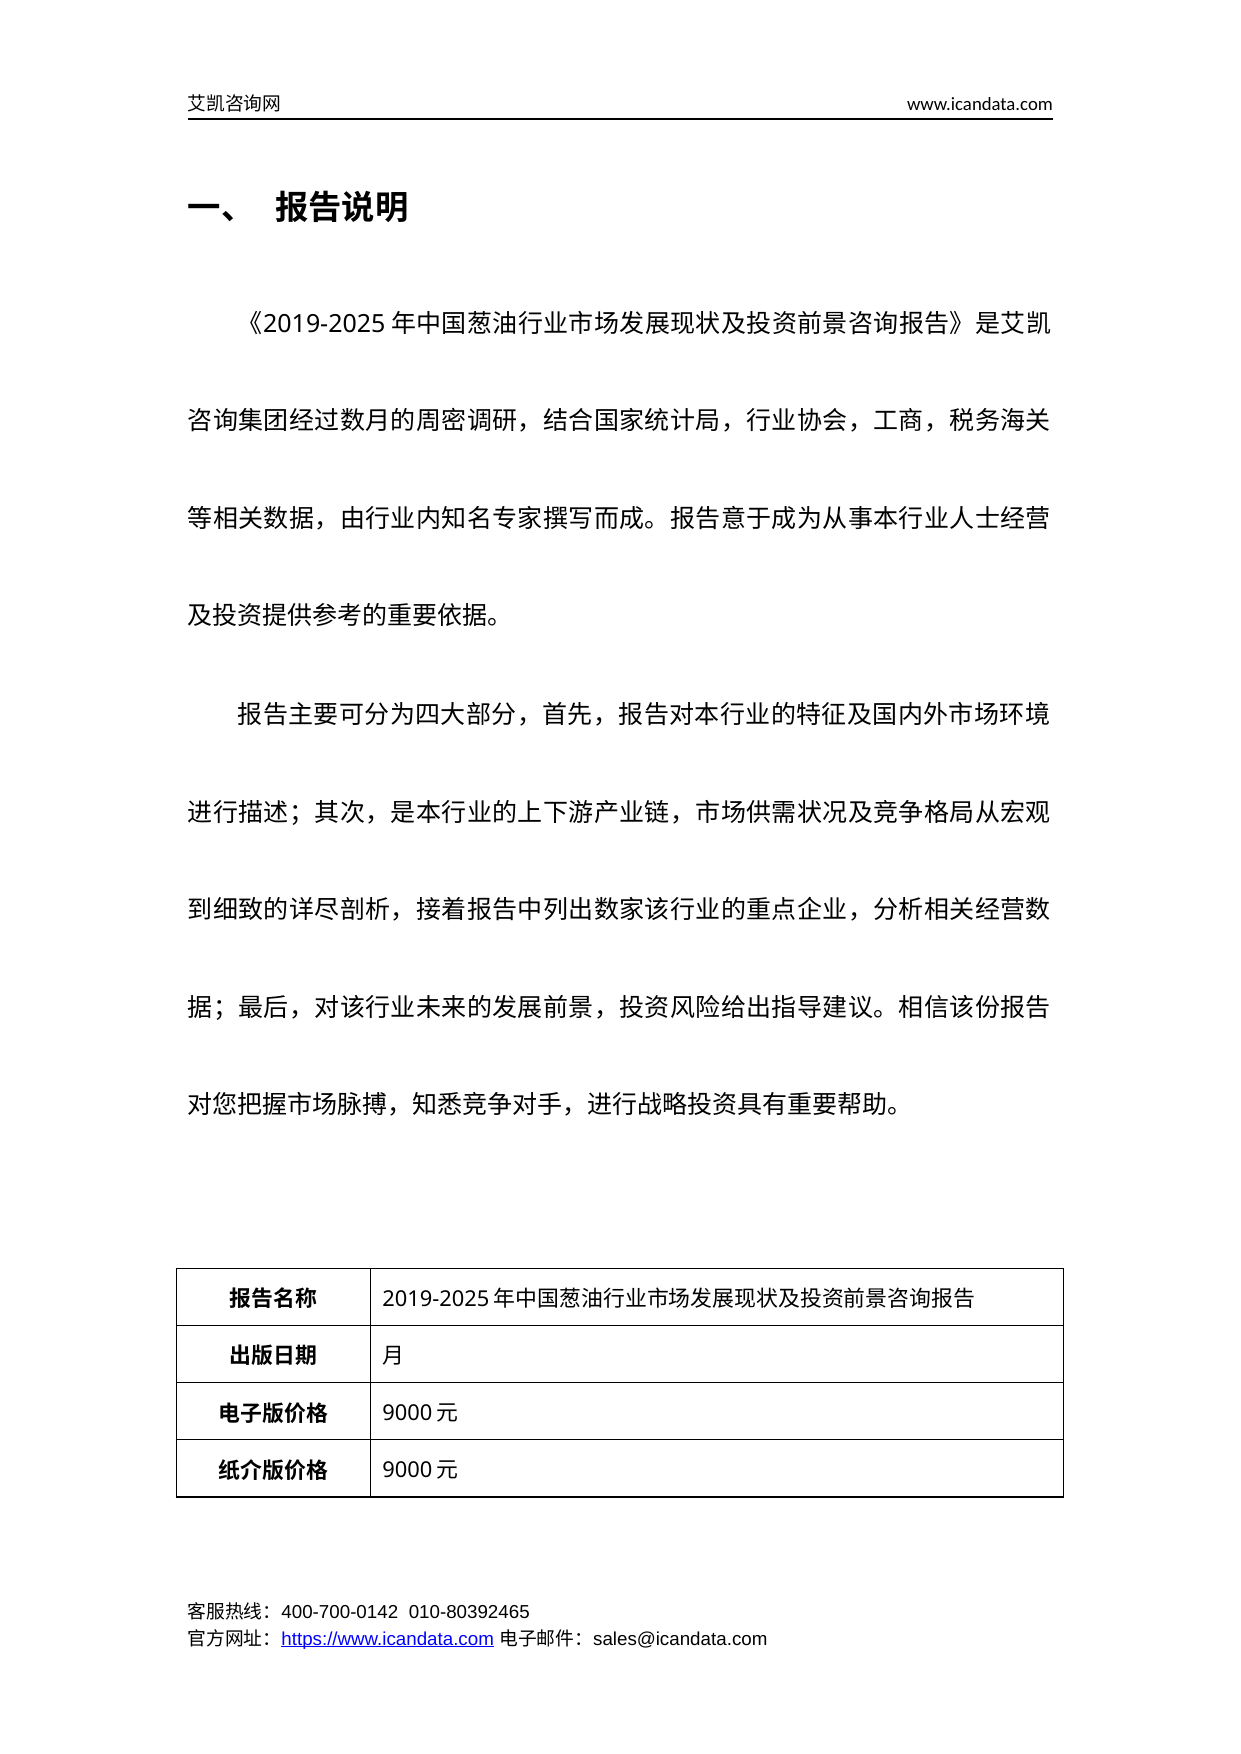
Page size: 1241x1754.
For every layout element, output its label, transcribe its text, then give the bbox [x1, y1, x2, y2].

table_cell 月 [371, 1326, 1063, 1382]
table_cell 9000元 [371, 1440, 1063, 1496]
table_cell 9000元 [371, 1383, 1063, 1439]
table_header 2019-2025年中国葱油行业市场发展现状及投资前景咨询报告 [371, 1269, 1063, 1325]
table_header 报告名称 [177, 1269, 370, 1325]
text 《2019-2025年中国葱油行业市场发展现状及投资前景咨询报告》是艾凯咨询集团经过数月的周密调研，结合国家统计局，行业协会，工商，税务海关等相关数据，由行业内知名专家撰写而成。报告意于成为从事本行业人士经营及投资提供参考的重要依据。 [187, 289, 1053, 646]
table_cell 纸介版价格 [177, 1440, 370, 1496]
table_cell 出版日期 [177, 1326, 370, 1382]
text 报告主要可分为四大部分，首先，报告对本行业的特征及国内外市场环境进行描述；其次，是本行业的上下游产业链，市场供需状况及竞争格局从宏观到细致的详尽剖析，接着报告中列出数家该行业的重点企业，分析相关经营数据；最后，对该行业未来的发展前景，投资风险给出指导建议。相信该份报告对您把握市场脉搏，知悉竞争对手，进行战略投资具有重要帮助。 [187, 681, 1053, 1136]
table_cell 电子版价格 [177, 1383, 370, 1439]
subtitle 报告说明 [187, 172, 1053, 237]
